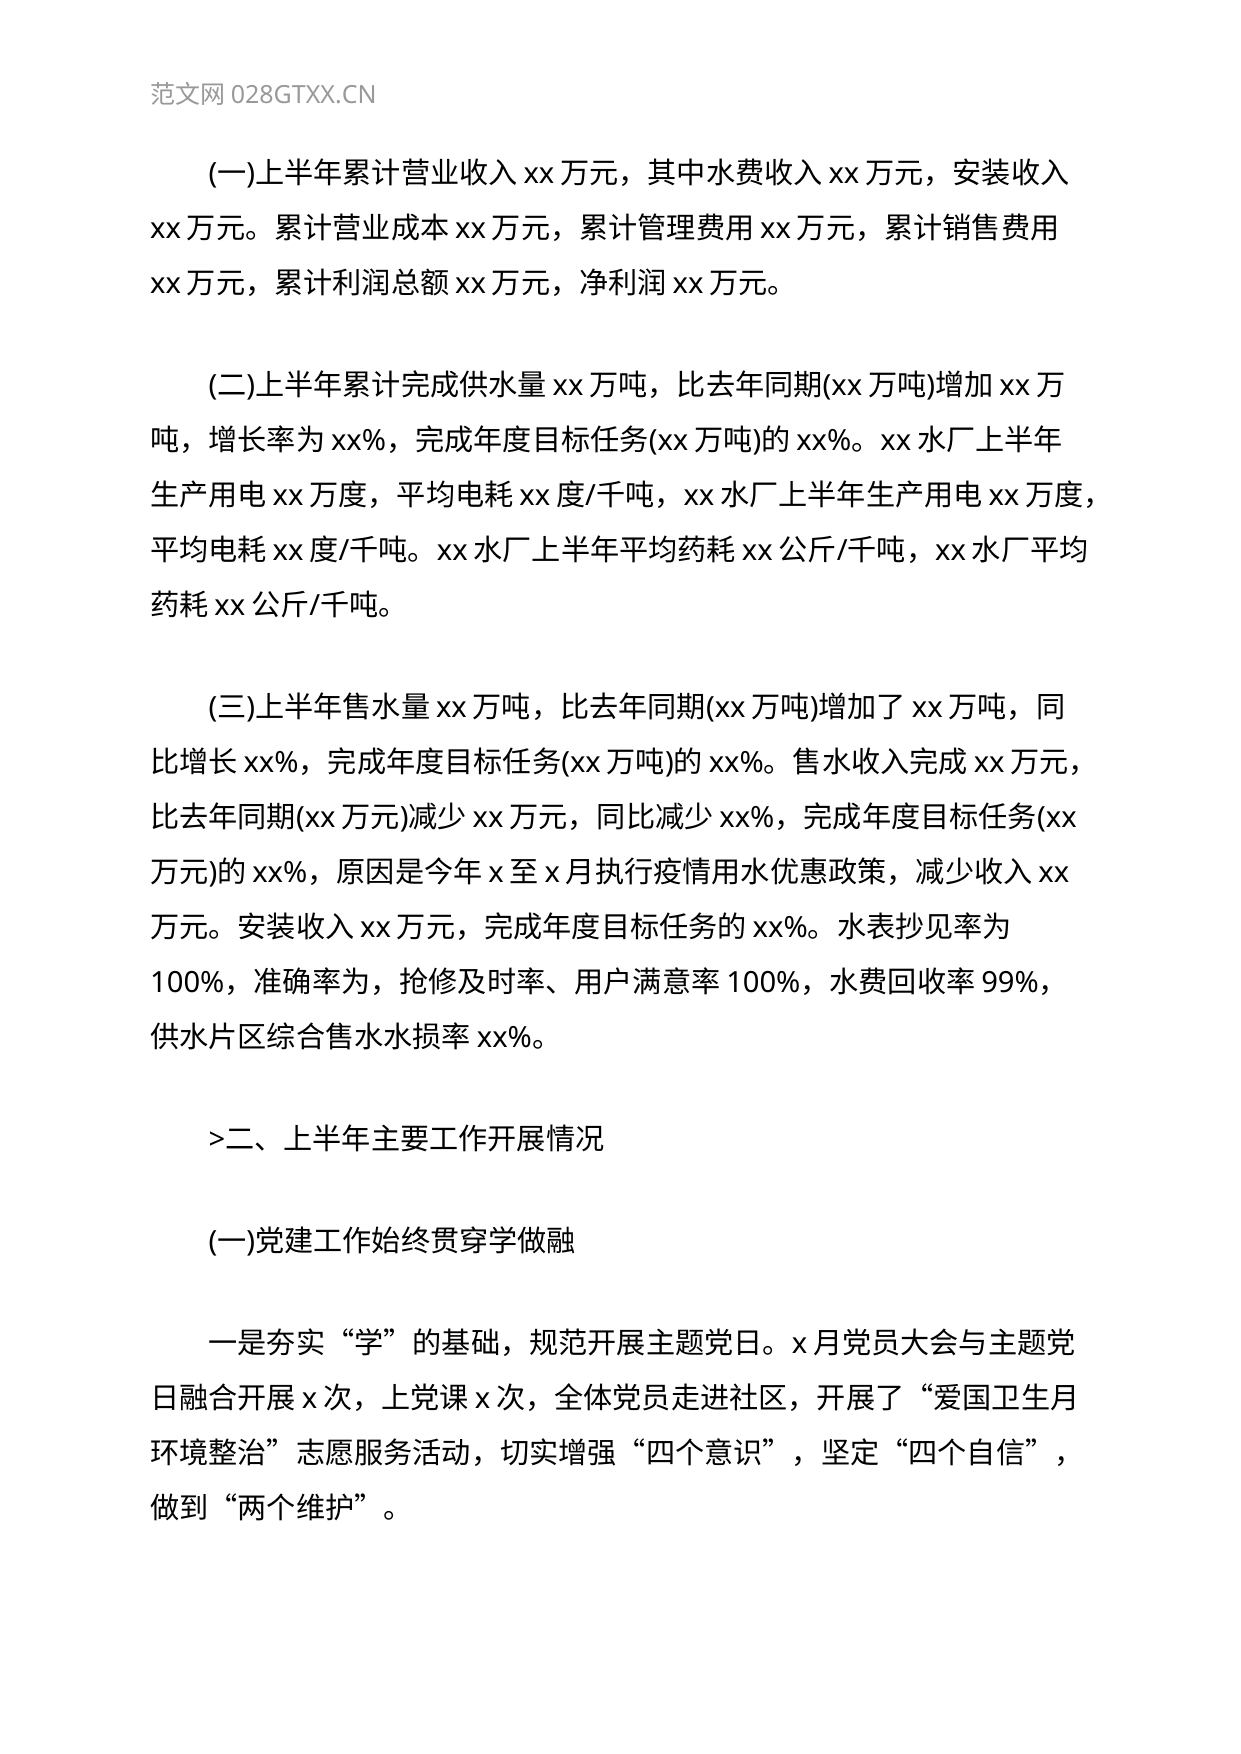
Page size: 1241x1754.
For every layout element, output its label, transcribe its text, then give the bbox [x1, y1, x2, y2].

text (一)党建工作始终贯穿学做融 [150, 1218, 1090, 1260]
text (一)上半年累计营业收入xx万元，其中水费收入xx万元，安装收入xx万元。累计营业成本xx万元，累计管理费用xx万元，累计销售费用xx万元，累计利润总额xx万元，净利润xx万元。 [150, 150, 1090, 302]
text (二)上半年累计完成供水量xx万吨，比去年同期(xx万吨)增加xx万吨，增长率为xx%，完成年度目标任务(xx万吨)的xx%。xx水厂上半年生产用电xx万度，平均电耗xx度/千吨，xx水厂上半年生产用电xx万度，平均电耗xx度/千吨。xx水厂上半年平均药耗xx公斤/千吨，xx水厂平均药耗xx公斤/千吨。 [150, 362, 1090, 624]
text (三)上半年售水量xx万吨，比去年同期(xx万吨)增加了xx万吨，同比增长xx%，完成年度目标任务(xx万吨)的xx%。售水收入完成xx万元，比去年同期(xx万元)减少xx万元，同比减少xx%，完成年度目标任务(xx万元)的xx%，原因是今年x至x月执行疫情用水优惠政策，减少收入xx万元。安装收入xx万元，完成年度目标任务的xx%。水表抄见率为100%，准确率为，抢修及时率、用户满意率100%，水费回收率99%，供水片区综合售水水损率xx%。 [150, 684, 1090, 1056]
text >二、上半年主要工作开展情况 [150, 1116, 1090, 1158]
text 一是夯实“学”的基础，规范开展主题党日。x月党员大会与主题党日融合开展x次，上党课x次，全体党员走进社区，开展了“爱国卫生月环境整治”志愿服务活动，切实增强“四个意识”，坚定“四个自信”，做到“两个维护”。 [150, 1320, 1090, 1527]
